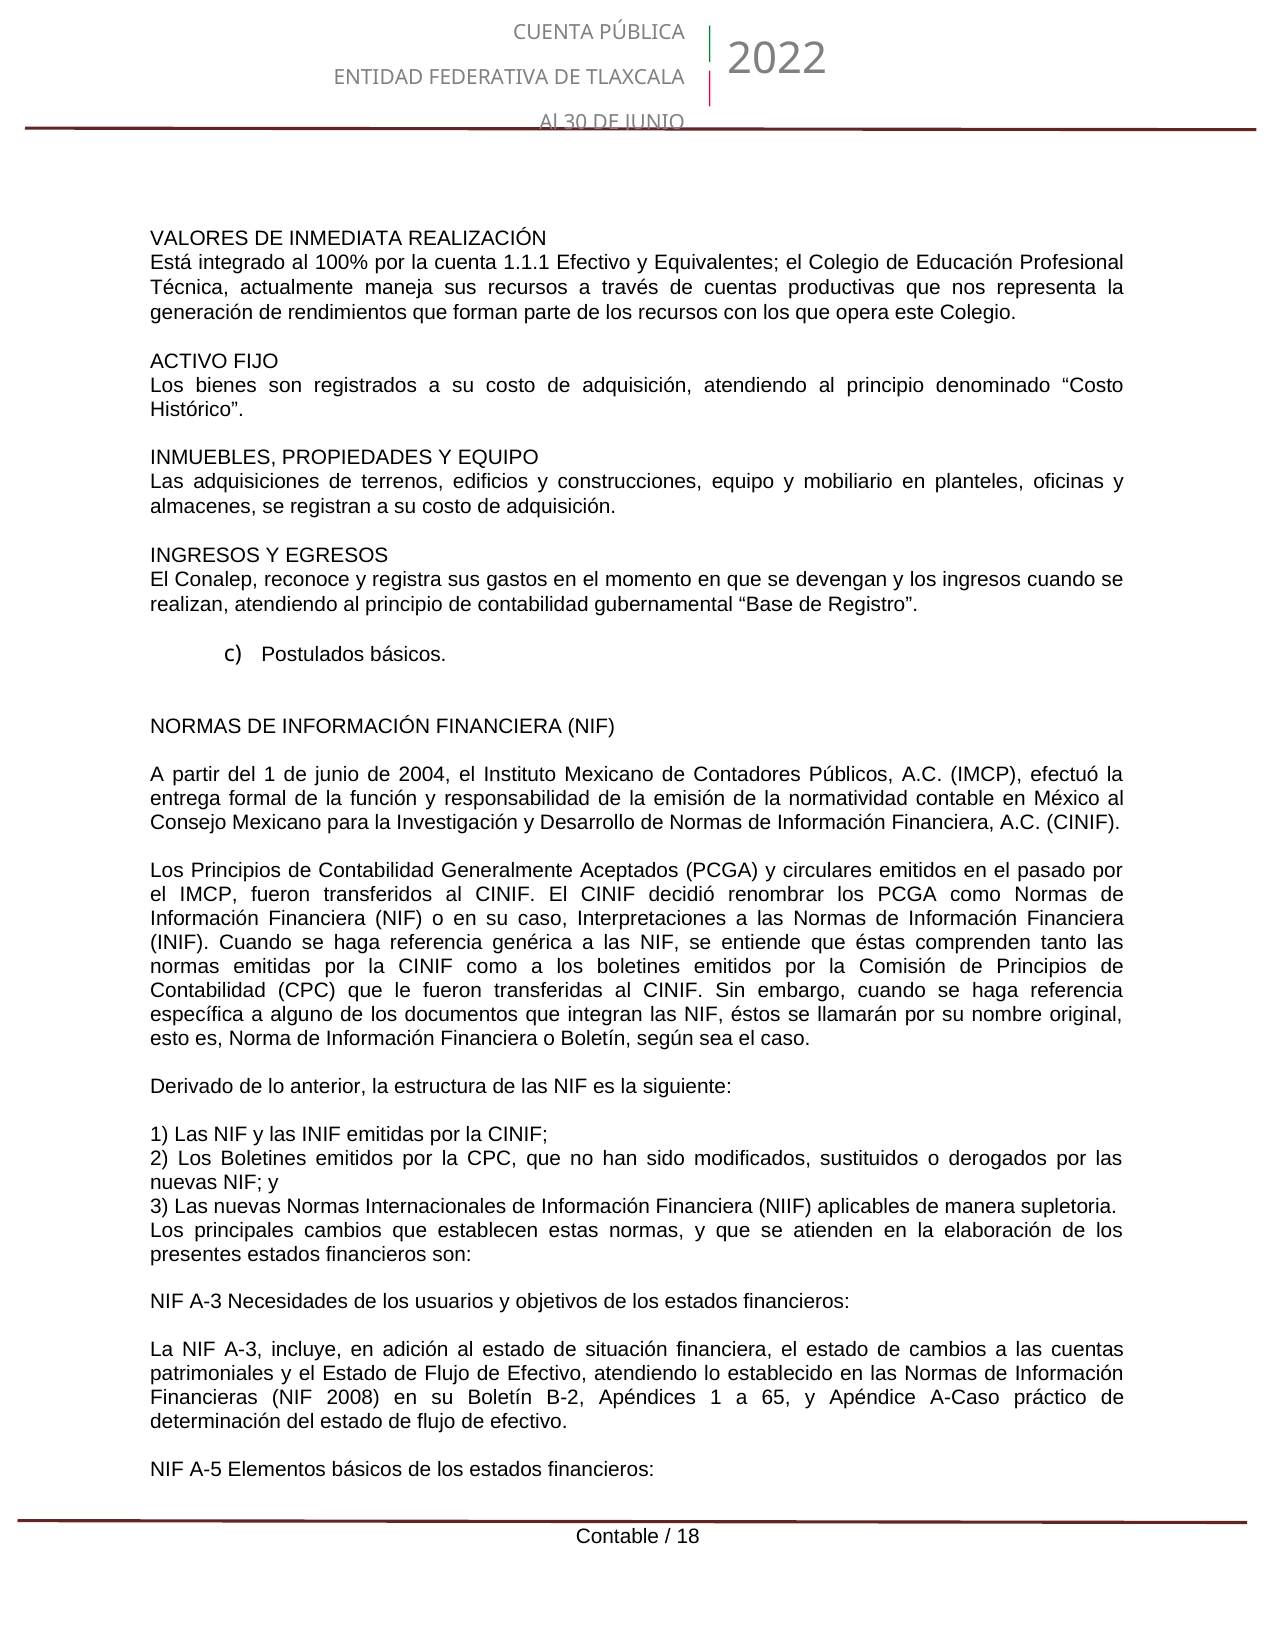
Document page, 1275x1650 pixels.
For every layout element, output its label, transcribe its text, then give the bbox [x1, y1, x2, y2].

text 1) Las NIF y las INIF emitidas por la CINIF; [150, 1122, 1125, 1146]
text Está integrado al 100% por la cuenta 1.1.1 Efectivo y Equivalentes; el Colegio de Educación Profesional Técnica, actualmente maneja sus recursos a través de cuentas productivas que nos representa la generación de rendimientos que forman parte de los recursos con los que opera este Colegio. [150, 250, 1125, 325]
text INMUEBLES, PROPIEDADES Y EQUIPO [150, 444, 1125, 468]
text Los principales cambios que establecen estas normas, y que se atienden en la elaboración de los presentes estados financieros son: [150, 1217, 1125, 1265]
text NIF A-5 Elementos básicos de los estados financieros: [150, 1457, 1125, 1481]
text 2) Los Boletines emitidos por la CPC, que no han sido modificados, sustituidos o derogados por las nuevas NIF; y [150, 1146, 1125, 1193]
text Derivado de lo anterior, la estructura de las NIF es la siguiente: [150, 1074, 1125, 1098]
text INGRESOS Y EGRESOS [150, 542, 1125, 566]
text Los Principios de Contabilidad Generalmente Aceptados (PCGA) y circulares emitidos en el pasado por el IMCP, fueron transferidos al CINIF. El CINIF decidió renombrar los PCGA como Normas de Información Financiera (NIF) o en su caso, Interpretaciones a las Normas de Información Financiera (INIF). Cuando se haga referencia genérica a las NIF, se entiende que éstas comprenden tanto las normas emitidas por la CINIF como a los boletines emitidos por la Comisión de Principios de Contabilidad (CPC) que le fueron transferidas al CINIF. Sin embargo, cuando se haga referencia específica a alguno de los documentos que integran las NIF, éstos se llamarán por su nombre original, esto es, Norma de Información Financiera o Boletín, según sea el caso. [150, 858, 1125, 1050]
text NIF A-3 Necesidades de los usuarios y objetivos de los estados financieros: [150, 1289, 1125, 1313]
text Las adquisiciones de terrenos, edificios y construcciones, equipo y mobiliario en planteles, oficinas y almacenes, se registran a su costo de adquisición. [150, 468, 1125, 518]
text La NIF A-3, incluye, en adición al estado de situación financiera, el estado de cambios a las cuentas patrimoniales y el Estado de Flujo de Efectivo, atendiendo lo establecido en las Normas de Información Financieras (NIF 2008) en su Boletín B-2, Apéndices 1 a 65, y Apéndice A-Caso práctico de determinación del estado de flujo de efectivo. [150, 1337, 1125, 1433]
text VALORES DE INMEDIATA REALIZACIÓN [150, 226, 1125, 250]
text 3) Las nuevas Normas Internacionales de Información Financiera (NIIF) aplicables de manera supletoria. [150, 1193, 1125, 1217]
list Postulados básicos. [224, 641, 1125, 666]
text El Conalep, reconoce y registra sus gastos en el momento en que se devengan y los ingresos cuando se realizan, atendiendo al principio de contabilidad gubernamental “Base de Registro”. [150, 566, 1125, 616]
picture [702, 14, 723, 110]
text Los bienes son registrados a su costo de adquisición, atendiendo al principio denominado “Costo Histórico”. [150, 373, 1125, 421]
text ACTIVO FIJO [150, 349, 1125, 373]
text NORMAS DE INFORMACIÓN FINANCIERA (NIF) [150, 714, 1125, 738]
text A partir del 1 de junio de 2004, el Instituto Mexicano de Contadores Públicos, A.C. (IMCP), efectuó la entrega formal de la función y responsabilidad de la emisión de la normatividad contable en México al Consejo Mexicano para la Investigación y Desarrollo de Normas de Información Financiera, A.C. (CINIF). [150, 762, 1125, 834]
